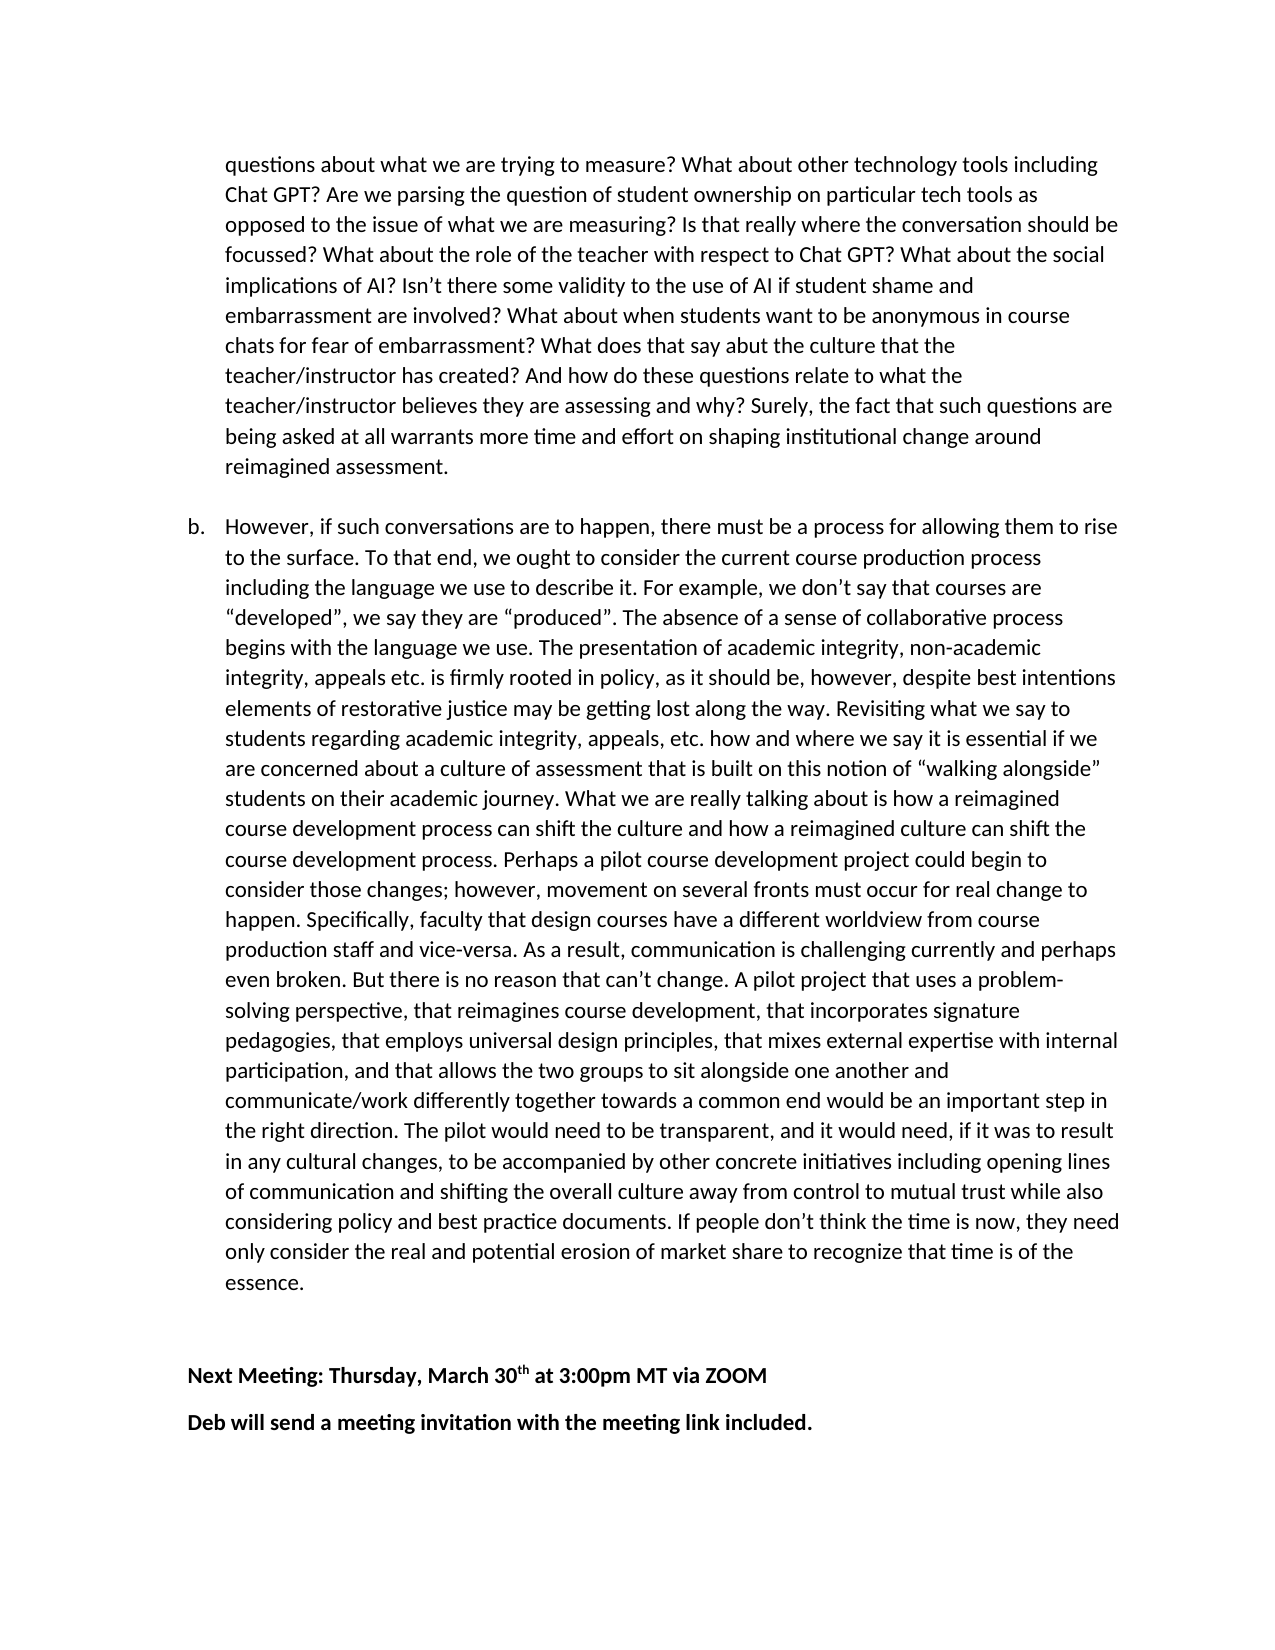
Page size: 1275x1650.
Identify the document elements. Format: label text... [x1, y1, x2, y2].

text Deb will send a meeting invitation with the meeting link included. [187, 1408, 1125, 1436]
list However, if such conversations are to happen, there must be a process for allowing them to rise to the surface. To that end, we ought to consider the current course production process including the language we use to describe it. For example, we don’t say that courses are “developed”, we say they are “produced”. The absence of a sense of collaborative process begins with the language we use. The presentation of academic integrity, non-academic integrity, appeals etc. is firmly rooted in policy, as it should be, however, despite best intentions elements of restorative justice may be getting lost along the way. Revisiting what we say to students regarding academic integrity, appeals, etc. how and where we say it is essential if we are concerned about a culture of assessment that is built on this notion of “walking alongside” students on their academic journey. What we are really talking about is how a reimagined course development process can shift the culture and how a reimagined culture can shift the course development process. Perhaps a pilot course development project could begin to consider those changes; however, movement on several fronts must occur for real change to happen. Specifically, faculty that design courses have a different worldview from course production staff and vice-versa. As a result, communication is challenging currently and perhaps even broken. But there is no reason that can’t change. A pilot project that uses a problem-solving perspective, that reimagines course development, that incorporates signature pedagogies, that employs universal design principles, that mixes external expertise with internal participation, and that allows the two groups to sit alongside one another and communicate/work differently together towards a common end would be an important step in the right direction. The pilot would need to be transparent, and it would need, if it was to result in any cultural changes, to be accompanied by other concrete initiatives including opening lines of communication and shifting the overall culture away from control to mutual trust while also considering policy and best practice documents. If people don’t think the time is now, they need only consider the real and potential erosion of market share to recognize that time is of the essence. [187, 512, 1125, 1296]
text Next Meeting: Thursday, March 30th at 3:00pm MT via ZOOM [187, 1361, 1125, 1389]
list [187, 150, 1125, 480]
